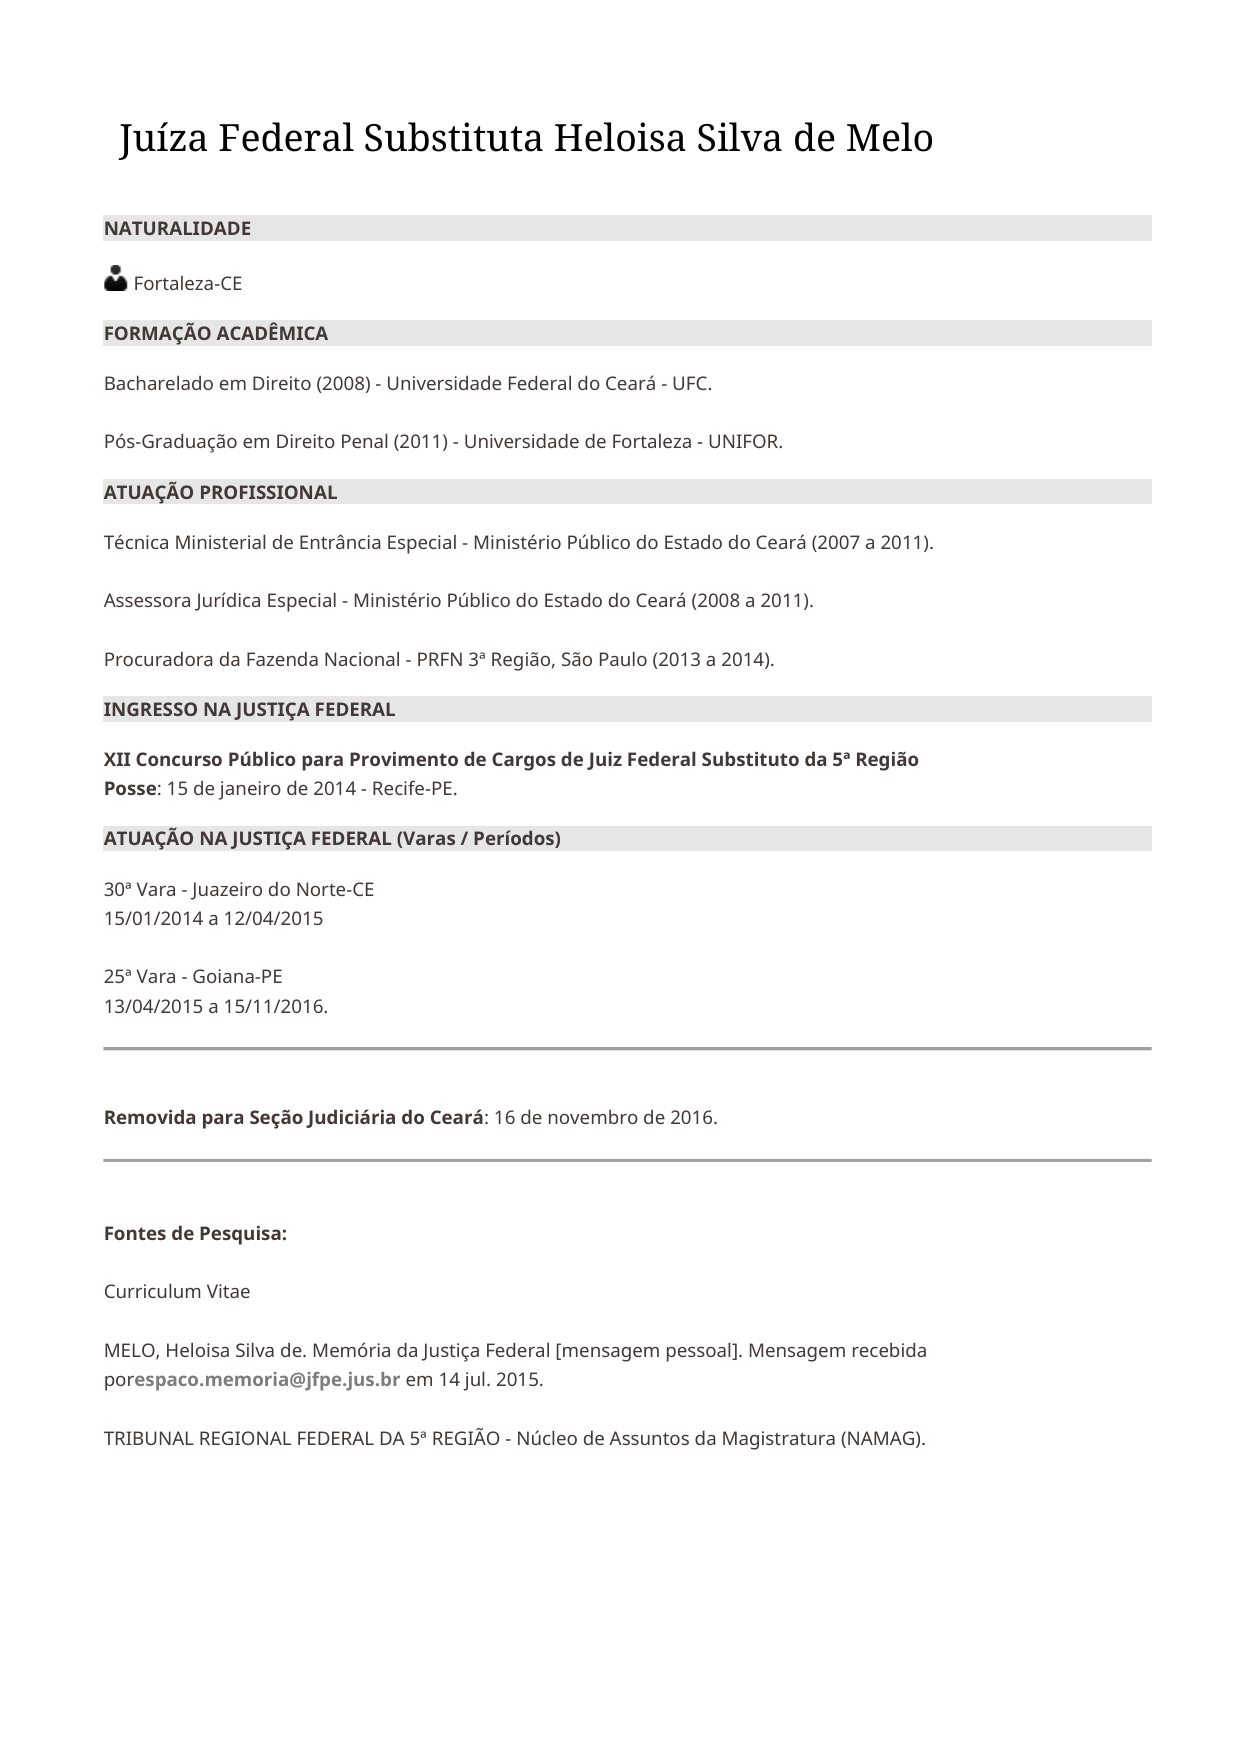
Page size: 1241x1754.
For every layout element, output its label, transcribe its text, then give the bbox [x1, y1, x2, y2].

subtitle Juíza Federal Substituta Heloisa Silva de Melo [119, 111, 1136, 207]
text Fortaleza-CE [103, 265, 1152, 296]
text ATUAÇÃO PROFISSIONAL [103, 479, 1152, 504]
text 30ª Vara - Juazeiro do Norte-CE 15/01/2014 a 12/04/2015 25ª Vara - Goiana-PE 13/04/2015 a 15/11/2016. [103, 876, 1152, 1018]
text Bacharelado em Direito (2008) - Universidade Federal do Ceará - UFC. Pós-Graduação em Direito Penal (2011) - Universidade de Fortaleza - UNIFOR. [103, 370, 1152, 454]
text Técnica Ministerial de Entrância Especial - Ministério Público do Estado do Ceará (2007 a 2011). Assessora Jurídica Especial - Ministério Público do Estado do Ceará (2008 a 2011). Procuradora da Fazenda Nacional - PRFN 3ª Região, São Paulo (2013 a 2014). [103, 529, 1152, 672]
text ATUAÇÃO NA JUSTIÇA FEDERAL (Varas / Períodos) [103, 826, 1152, 851]
text Fontes de Pesquisa: Curriculum Vitae MELO, Heloisa Silva de. Memória da Justiça Federal [mensagem pessoal]. Mensagem recebida porespaco.memoria@jfpe.jus.br em 14 jul. 2015. TRIBUNAL REGIONAL FEDERAL DA 5ª REGIÃO - Núcleo de Assuntos da Magistratura (NAMAG). [103, 1191, 1152, 1451]
text NATURALIDADE [103, 215, 1152, 241]
text INGRESSO NA JUSTIÇA FEDERAL [103, 696, 1152, 722]
text XII Concurso Público para Provimento de Cargos de Juiz Federal Substituto da 5ª Região Posse: 15 de janeiro de 2014 - Recife-PE. [103, 746, 1152, 801]
text Removida para Seção Judiciária do Ceará: 16 de novembro de 2016. [103, 1104, 1152, 1130]
text FORMAÇÃO ACADÊMICA [103, 320, 1152, 346]
picture [103, 265, 129, 291]
